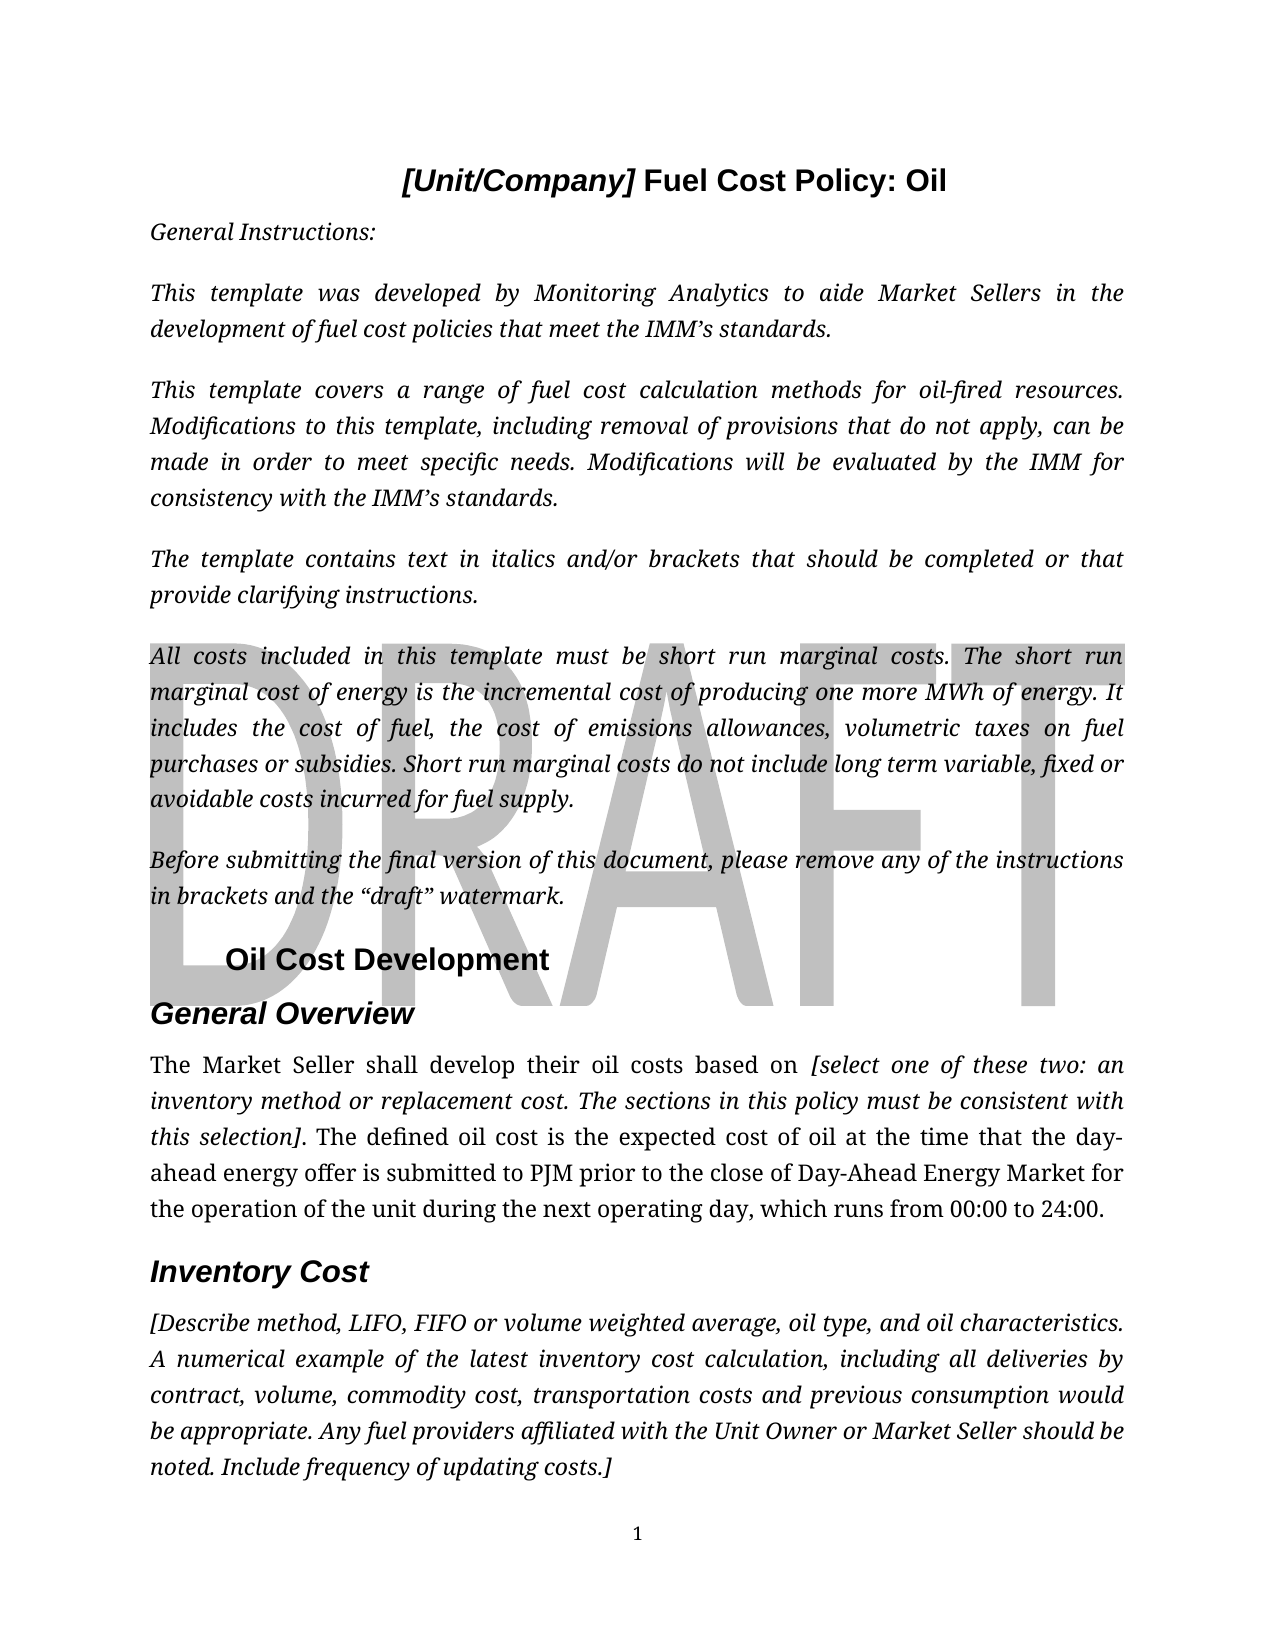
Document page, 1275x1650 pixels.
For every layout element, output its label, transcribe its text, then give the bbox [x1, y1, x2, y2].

text This template was developed by Monitoring Analytics to aide Market Sellers in the development of fuel cost policies that meet the IMM’s standards. [150, 277, 1125, 344]
text This template covers a range of fuel cost calculation methods for oil-fired resources. Modifications to this template, including removal of provisions that do not apply, can be made in order to meet specific needs. Modifications will be evaluated by the IMM for consistency with the IMM’s standards. [150, 374, 1125, 513]
text General Instructions: [150, 216, 1125, 247]
text The Market Seller shall develop their oil costs based on [select one of these two: an inventory method or replacement cost. The sections in this policy must be consistent with this selection]. The defined oil cost is the expected cost of oil at the time that the day-ahead energy offer is submitted to PJM prior to the close of Day-Ahead Energy Market for the operation of the unit during the next operating day, which runs from 00:00 to 24:00. [150, 1049, 1125, 1224]
subtitle Inventory Cost [150, 1253, 1125, 1289]
subtitle [Unit/Company] Fuel Cost Policy: Oil [150, 162, 1125, 198]
subtitle Oil Cost Development [150, 941, 1125, 977]
text [Describe method, LIFO, FIFO or volume weighted average, oil type, and oil characteristics. A numerical example of the latest inventory cost calculation, including all deliveries by contract, volume, commodity cost, transportation costs and previous consumption would be appropriate. Any fuel providers affiliated with the Unit Owner or Market Seller should be noted. Include frequency of updating costs.] [150, 1307, 1125, 1482]
text The template contains text in italics and/or brackets that should be completed or that provide clarifying instructions. [150, 543, 1125, 610]
subtitle General Overview [150, 995, 1125, 1031]
text All costs included in this template must be short run marginal costs. The short run marginal cost of energy is the incremental cost of producing one more MWh of energy. It includes the cost of fuel, the cost of emissions allowances, volumetric taxes on fuel purchases or subsidies. Short run marginal costs do not include long term variable, fixed or avoidable costs incurred for fuel supply. [150, 640, 1125, 815]
text Before submitting the final version of this document, please remove any of the instructions in brackets and the “draft” watermark. [150, 844, 1125, 912]
